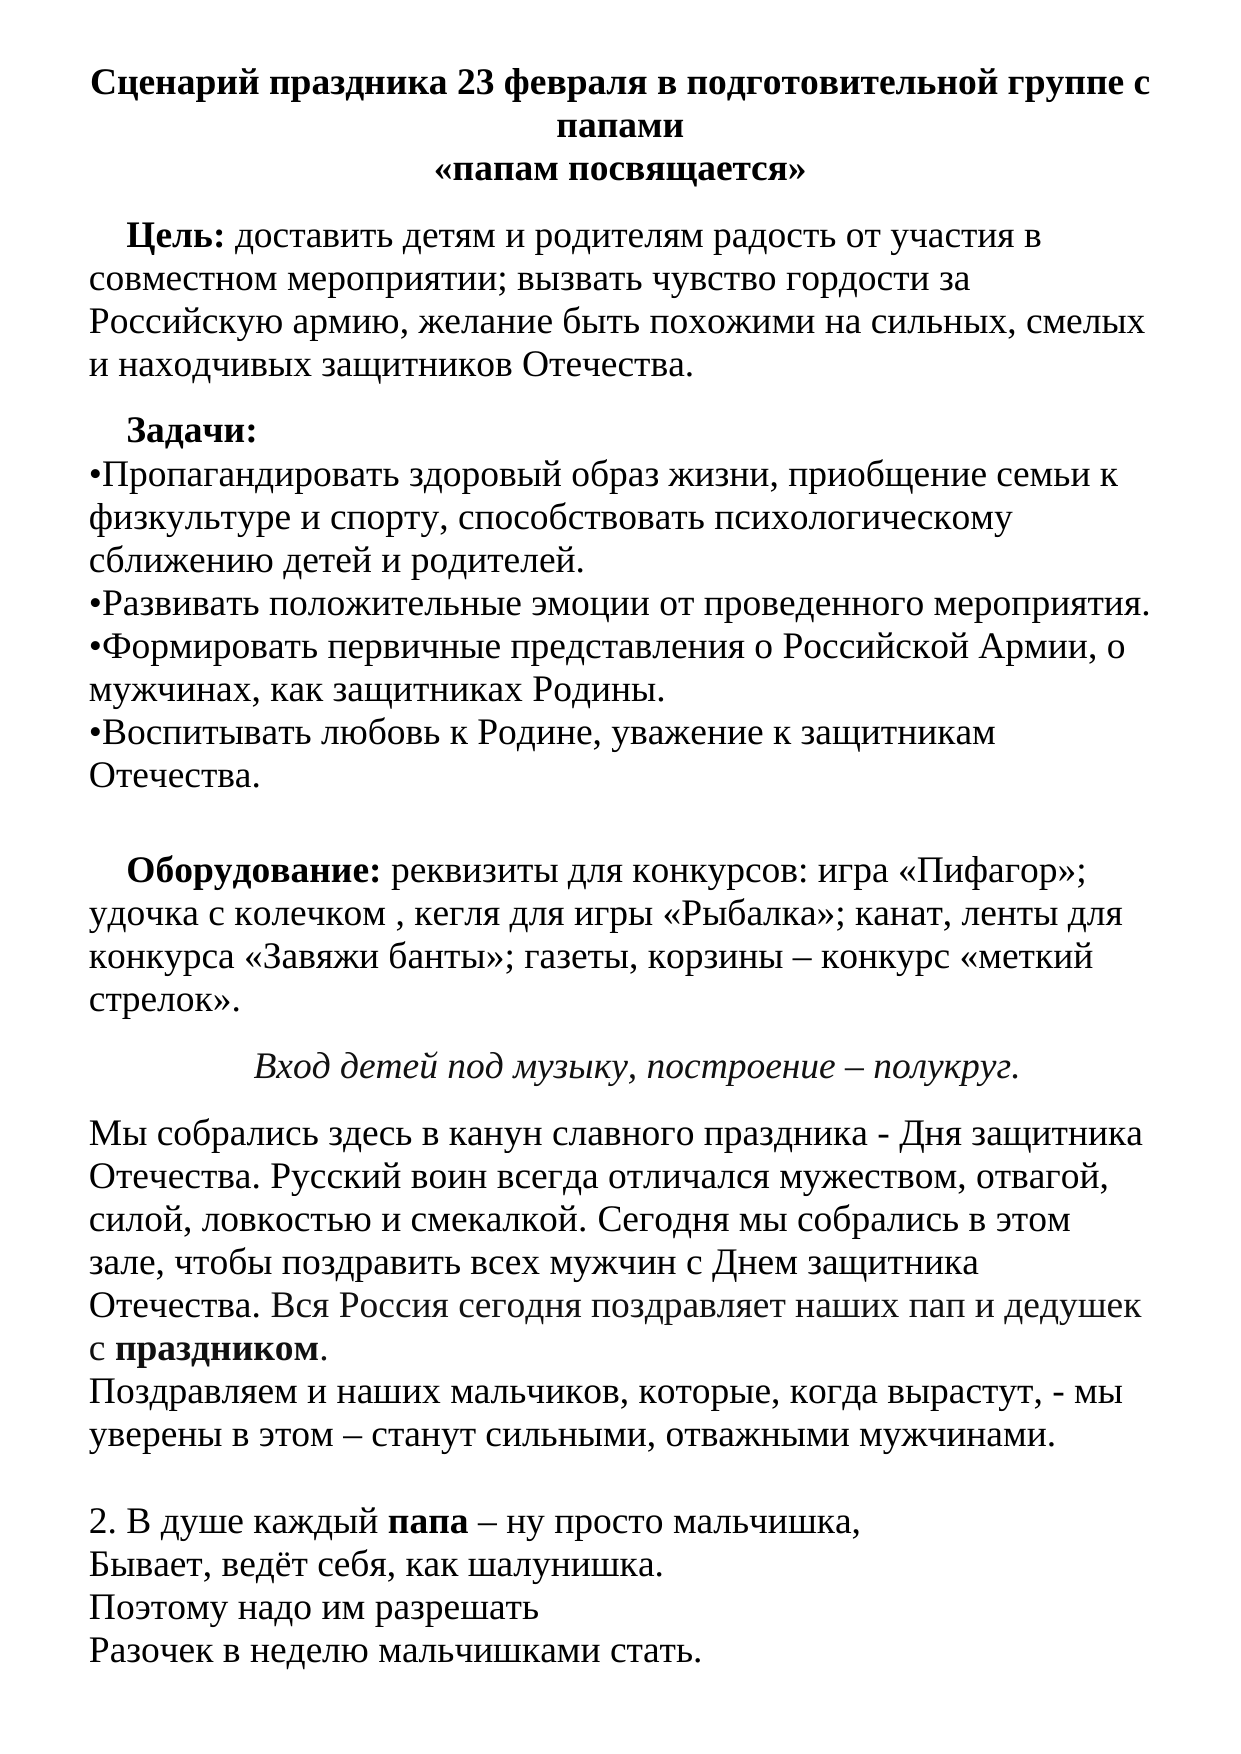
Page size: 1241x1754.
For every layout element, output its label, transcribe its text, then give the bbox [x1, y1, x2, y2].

text Мы собрались здесь в канун славного праздника - Дня защитника Отечества. Русский воин всегда отличался мужеством, отвагой, силой, ловкостью и смекалкой. Сегодня мы собрались в этом зале, чтобы поздравить всех мужчин с Днем защитника Отечества. Вся Россия сегодня поздравляет наших пап и дедушек с праздником. [89, 1110, 1152, 1369]
text Бывает, ведёт себя, как шалунишка. [89, 1541, 1152, 1584]
text Задачи: •Пропагандировать здоровый образ жизни, приобщение семьи к физкультуре и спорту, способствовать психологическому сближению детей и родителей. •Развивать положительные эмоции от проведенного мероприятия. •Формировать первичные представления о Российской Армии, о мужчинах, как защитниках Родины. •Воспитывать любовь к Родине, уважение к защитникам Отечества. [89, 408, 1152, 824]
text Разочек в неделю мальчишками стать. [89, 1627, 1152, 1671]
text Поэтому надо им разрешать [89, 1584, 1152, 1627]
text Оборудование: реквизиты для конкурсов: игра «Пифагор»; удочка с колечком , кегля для игры «Рыбалка»; канат, ленты для конкурса «Завяжи банты»; газеты, корзины – конкурс «меткий стрелок». [89, 847, 1152, 1020]
text Поздравляем и наших мальчиков, которые, когда вырастут, - мы уверены в этом – станут сильными, отважными мужчинами. [89, 1369, 1152, 1455]
text Сценарий праздника 23 февраля в подготовительной группе с папами [89, 59, 1152, 145]
text «папам посвящается» [89, 145, 1152, 188]
text Вход детей под музыку, построение – полукруг. [89, 1043, 1152, 1087]
text Цель: доставить детям и родителям радость от участия в совместном мероприятии; вызвать чувство гордости за Российскую армию, желание быть похожими на сильных, смелых и находчивых защитников Отечества. [89, 212, 1152, 384]
text 2. В душе каждый папа – ну просто мальчишка, [89, 1498, 1152, 1541]
